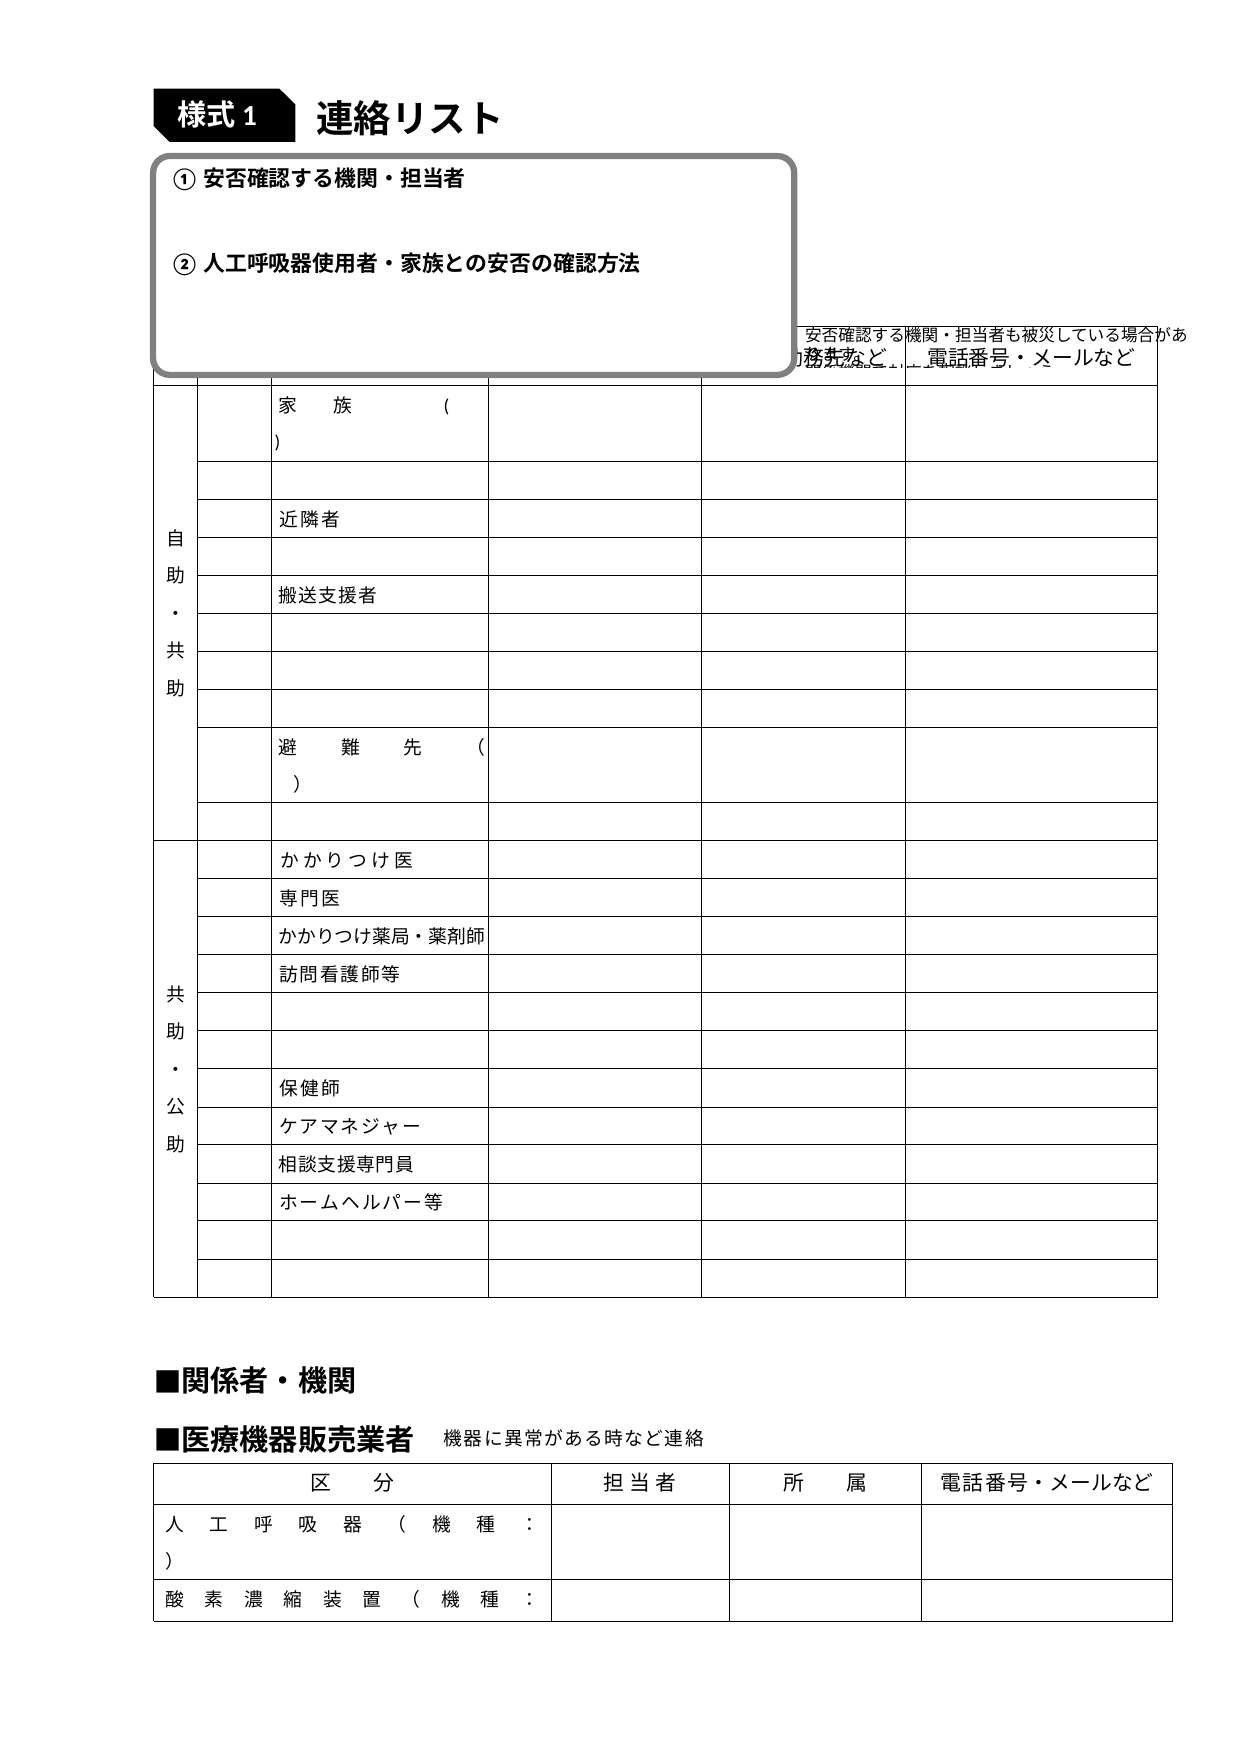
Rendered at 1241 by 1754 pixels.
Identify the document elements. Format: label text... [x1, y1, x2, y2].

table_cell [906, 841, 1157, 878]
table_cell [702, 462, 905, 498]
table_cell [702, 1184, 905, 1220]
table_cell [272, 1031, 488, 1068]
table_cell [489, 803, 701, 840]
table_cell [198, 841, 271, 878]
table_cell [730, 1505, 921, 1579]
table_cell [198, 500, 271, 537]
table_cell [272, 652, 488, 689]
table_cell [272, 1221, 488, 1258]
table_cell 人工呼吸器（機種： ） [154, 1505, 551, 1579]
table_header [154, 372, 197, 385]
table_cell [702, 1221, 905, 1258]
table_cell [489, 1221, 701, 1258]
table_cell [702, 1069, 905, 1106]
table_cell [272, 803, 488, 840]
table_cell [198, 803, 271, 840]
text 連絡リスト [316, 91, 1140, 141]
table_cell [906, 500, 1157, 537]
table_cell [906, 1260, 1157, 1296]
table_cell [702, 690, 905, 727]
table_cell [198, 1069, 271, 1106]
table_cell [198, 614, 271, 651]
table_cell [489, 1145, 701, 1182]
table_cell [489, 690, 701, 727]
table_cell 近隣者 [272, 500, 488, 537]
table_cell [489, 879, 701, 916]
table_cell [702, 1260, 905, 1296]
table_cell かかりつけ医 [272, 841, 488, 878]
table_cell [702, 386, 905, 461]
table_cell [489, 576, 701, 613]
table_cell [906, 917, 1157, 954]
table_cell 酸素濃縮装置（機種： ） [154, 1580, 551, 1621]
table_cell [489, 462, 701, 498]
table_cell 共 助 ・ 公 助 [154, 841, 197, 1296]
table_cell [730, 1580, 921, 1621]
table_header 電話番号・メールなど [922, 1464, 1172, 1504]
table_cell [272, 1260, 488, 1296]
text ■医療機器販売業者 機器に異常がある時など連絡 [154, 1412, 1140, 1462]
table_cell [489, 993, 701, 1030]
table_cell [489, 1031, 701, 1068]
table_cell [702, 803, 905, 840]
table_cell [198, 1260, 271, 1296]
table_cell [906, 993, 1157, 1030]
table_cell [702, 1145, 905, 1182]
table_cell 保健師 [272, 1069, 488, 1106]
table_cell 避難先（ ） [272, 728, 488, 802]
table_cell [198, 728, 271, 802]
table_cell [489, 614, 701, 651]
table_cell [272, 614, 488, 651]
table_cell [906, 803, 1157, 840]
table_cell [702, 993, 905, 1030]
table_cell [198, 652, 271, 689]
table_cell [906, 1031, 1157, 1068]
table_cell [489, 1069, 701, 1106]
table_cell [198, 917, 271, 954]
table_cell [198, 1145, 271, 1182]
table_cell [906, 690, 1157, 727]
table_cell [906, 879, 1157, 916]
table_cell [906, 538, 1157, 574]
table_header 区 分 [154, 1464, 551, 1504]
table_cell [489, 1108, 701, 1144]
table_cell [906, 728, 1157, 802]
table_cell 専門医 [272, 879, 488, 916]
table_cell [922, 1580, 1172, 1621]
table_cell [906, 614, 1157, 651]
table_cell [906, 462, 1157, 498]
table_cell [489, 386, 701, 461]
table_cell 訪問看護師等 [272, 955, 488, 992]
table_cell [906, 1184, 1157, 1220]
table_cell [198, 1184, 271, 1220]
text ■関係者・機関 [154, 1358, 1140, 1400]
table_header 所 属 [730, 1464, 921, 1504]
table_cell ホームヘルパー等 [272, 1184, 488, 1220]
table_cell [272, 462, 488, 498]
table_header 電話番号・メールなど [906, 327, 1157, 385]
table_cell [702, 917, 905, 954]
table_cell [198, 1108, 271, 1144]
table_cell [906, 1108, 1157, 1144]
table_cell [489, 1184, 701, 1220]
table_cell [198, 690, 271, 727]
table_cell [552, 1505, 729, 1579]
table_cell [552, 1580, 729, 1621]
table_cell [272, 690, 488, 727]
table_cell [198, 955, 271, 992]
table_cell [198, 386, 271, 461]
table_cell [906, 576, 1157, 613]
table_cell [906, 1069, 1157, 1106]
table_cell [702, 955, 905, 992]
table_cell [489, 538, 701, 574]
table_cell [198, 993, 271, 1030]
table_cell [198, 879, 271, 916]
table_cell [489, 955, 701, 992]
table_cell [702, 841, 905, 878]
table_cell [906, 1221, 1157, 1258]
table_cell [702, 1108, 905, 1144]
table_cell 自 助 ・ 共 助 [154, 386, 197, 840]
table_cell [922, 1505, 1172, 1579]
table_cell [198, 462, 271, 498]
table_cell [702, 614, 905, 651]
table_cell [702, 879, 905, 916]
table_cell [702, 1031, 905, 1068]
table_cell [702, 652, 905, 689]
table_cell [702, 500, 905, 537]
table_header 所属・勤務先など [702, 327, 905, 385]
table_cell [489, 728, 701, 802]
table_cell [906, 386, 1157, 461]
table_cell [906, 1145, 1157, 1182]
table_cell [489, 652, 701, 689]
table_header 担当者 [552, 1464, 729, 1504]
table_cell [198, 538, 271, 574]
table_cell [489, 917, 701, 954]
table_cell [906, 955, 1157, 992]
table_cell [272, 538, 488, 574]
table_cell [272, 993, 488, 1030]
table_cell [702, 576, 905, 613]
table_cell [198, 1031, 271, 1068]
table_cell [489, 841, 701, 878]
table_cell [489, 1260, 701, 1296]
table_cell 相談支援専門員 [272, 1145, 488, 1182]
table_cell [198, 576, 271, 613]
table_cell [906, 652, 1157, 689]
table_cell ケアマネジャー [272, 1108, 488, 1144]
table_cell [198, 1221, 271, 1258]
table_cell [702, 728, 905, 802]
table_cell 家族 ( ) [272, 386, 488, 461]
table_cell [489, 500, 701, 537]
table_cell かかりつけ薬局・薬剤師 [272, 917, 488, 954]
table_cell 搬送支援者 [272, 576, 488, 613]
table_cell [702, 538, 905, 574]
